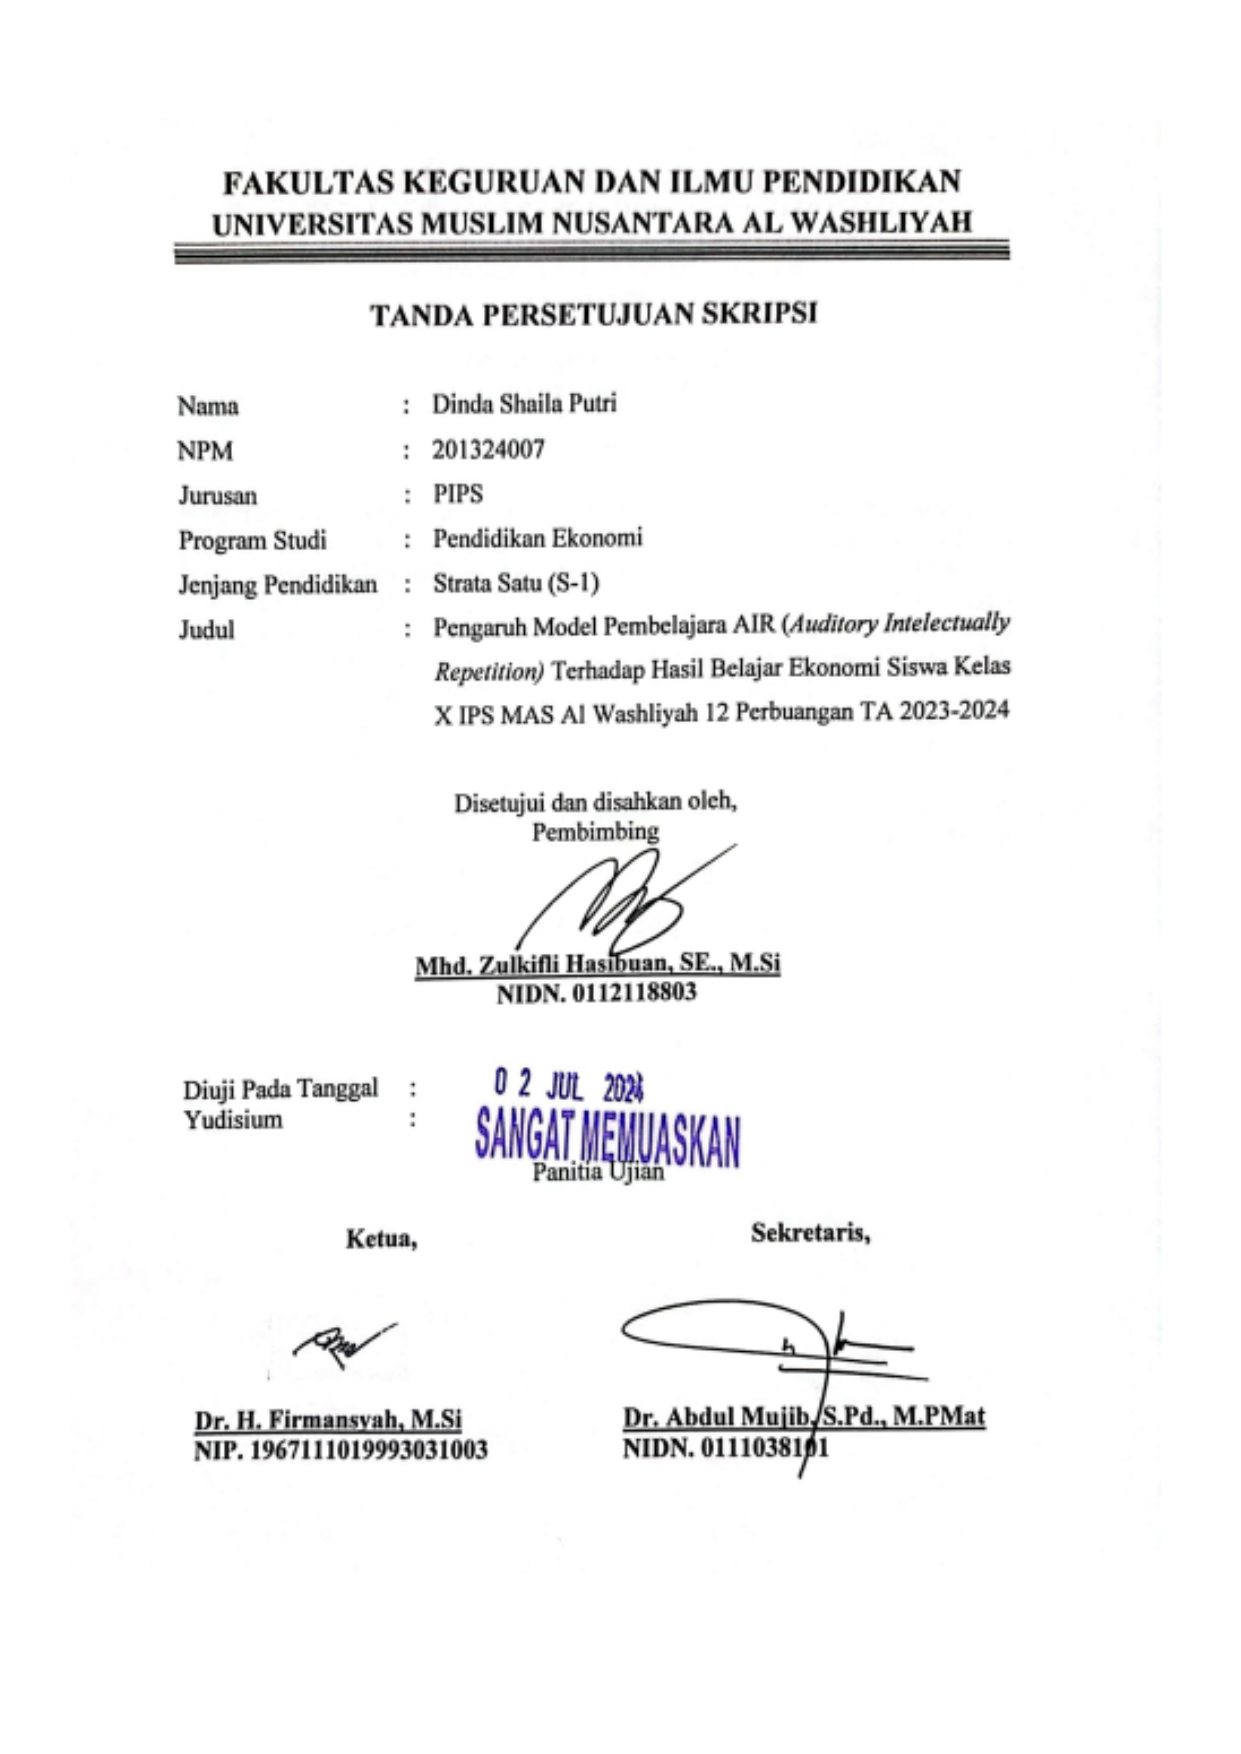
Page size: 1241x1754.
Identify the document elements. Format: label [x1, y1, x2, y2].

picture [69, 118, 1171, 1575]
